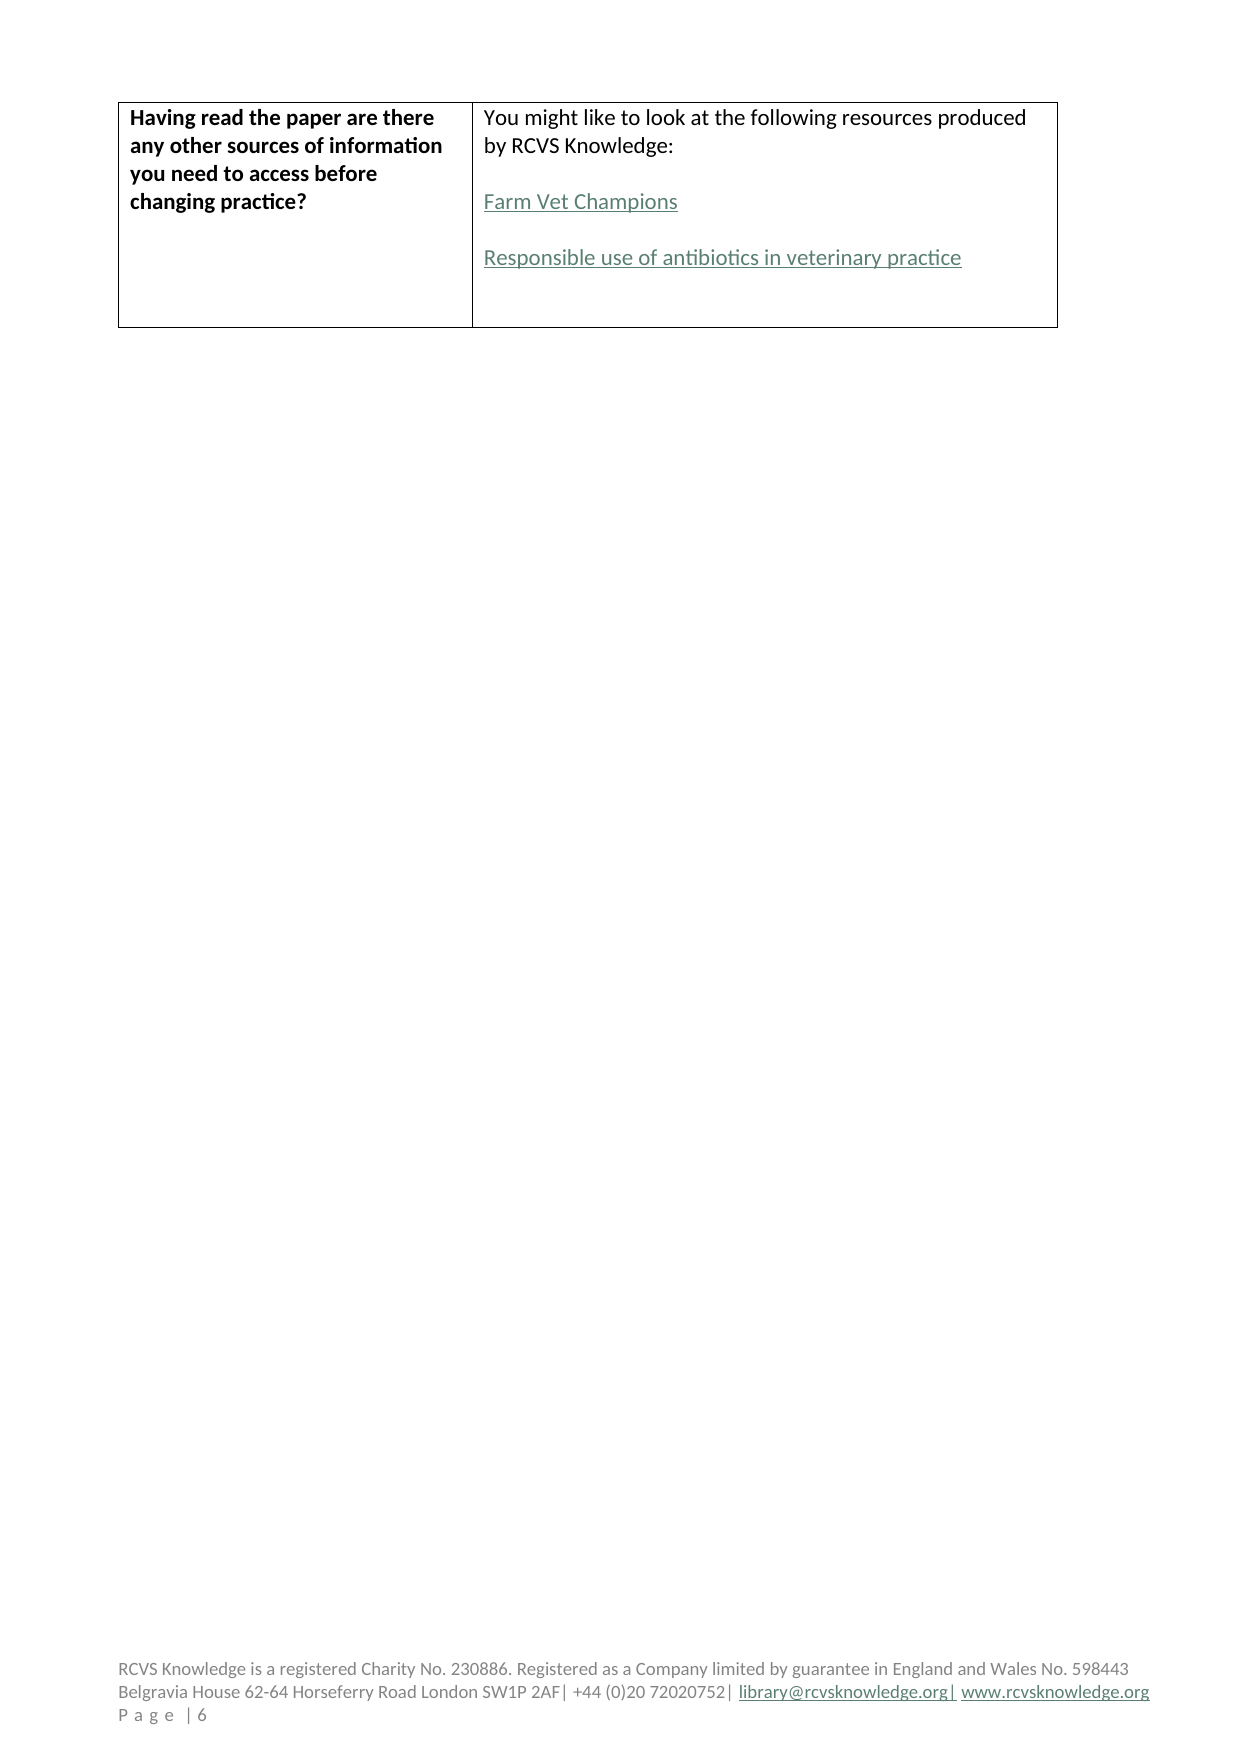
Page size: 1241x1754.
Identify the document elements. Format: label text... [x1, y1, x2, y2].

table_cell You might like to look at the following resources produced by RCVS Knowledge: Farm Vet Champions Responsible use of antibiotics in veterinary practice [473, 103, 1057, 327]
table_cell Having read the paper are there any other sources of information you need to access before changing practice? [119, 103, 472, 327]
